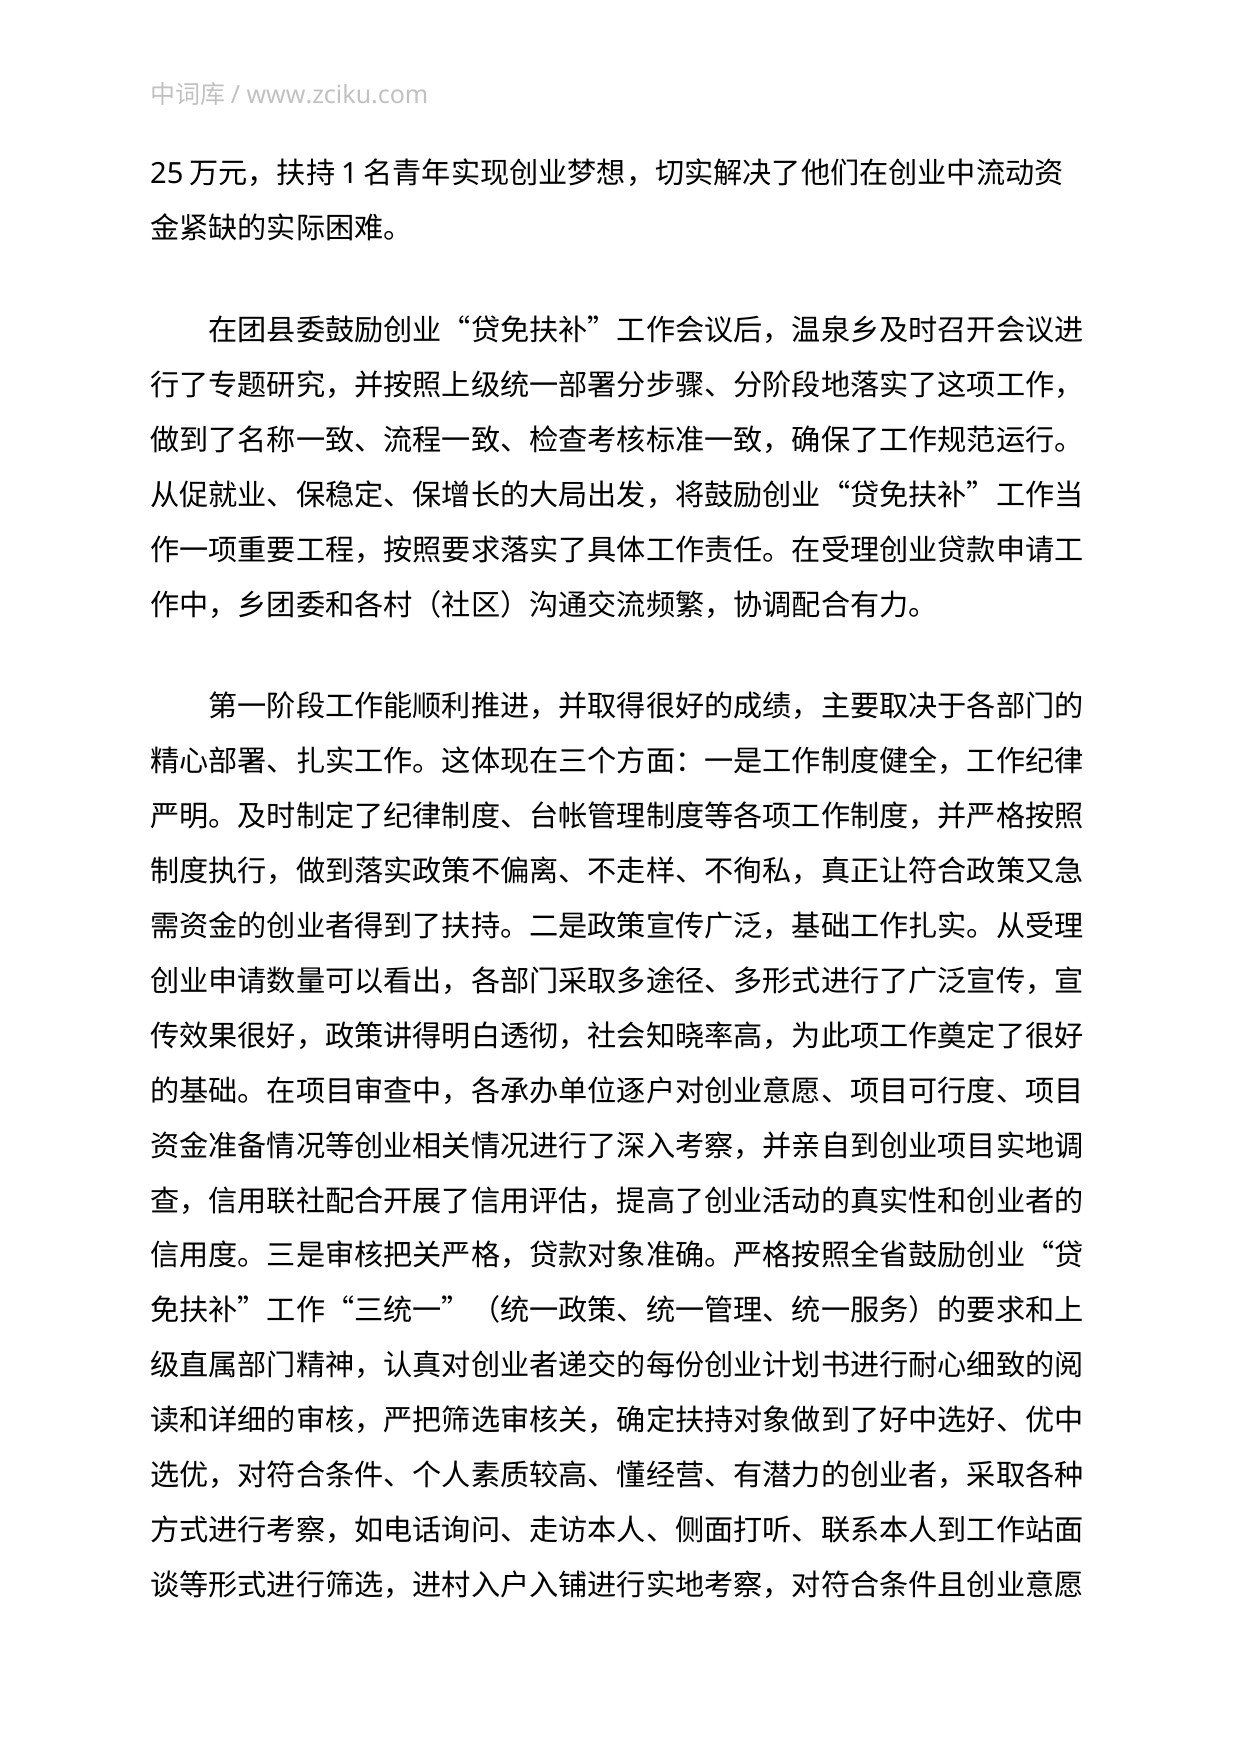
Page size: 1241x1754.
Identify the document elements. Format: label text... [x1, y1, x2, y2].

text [150, 683, 1090, 1604]
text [150, 150, 1090, 247]
text 在团县委鼓励创业“贷免扶补”工作会议后，温泉乡及时召开会议进行了专题研究，并按照上级统一部署分步骤、分阶段地落实了这项工作，做到了名称一致、流程一致、检查考核标准一致，确保了工作规范运行。从促就业、保稳定、保增长的大局出发，将鼓励创业“贷免扶补”工作当作一项重要工程，按照要求落实了具体工作责任。在受理创业贷款申请工作中，乡团委和各村（社区）沟通交流频繁，协调配合有力。 [150, 307, 1090, 623]
